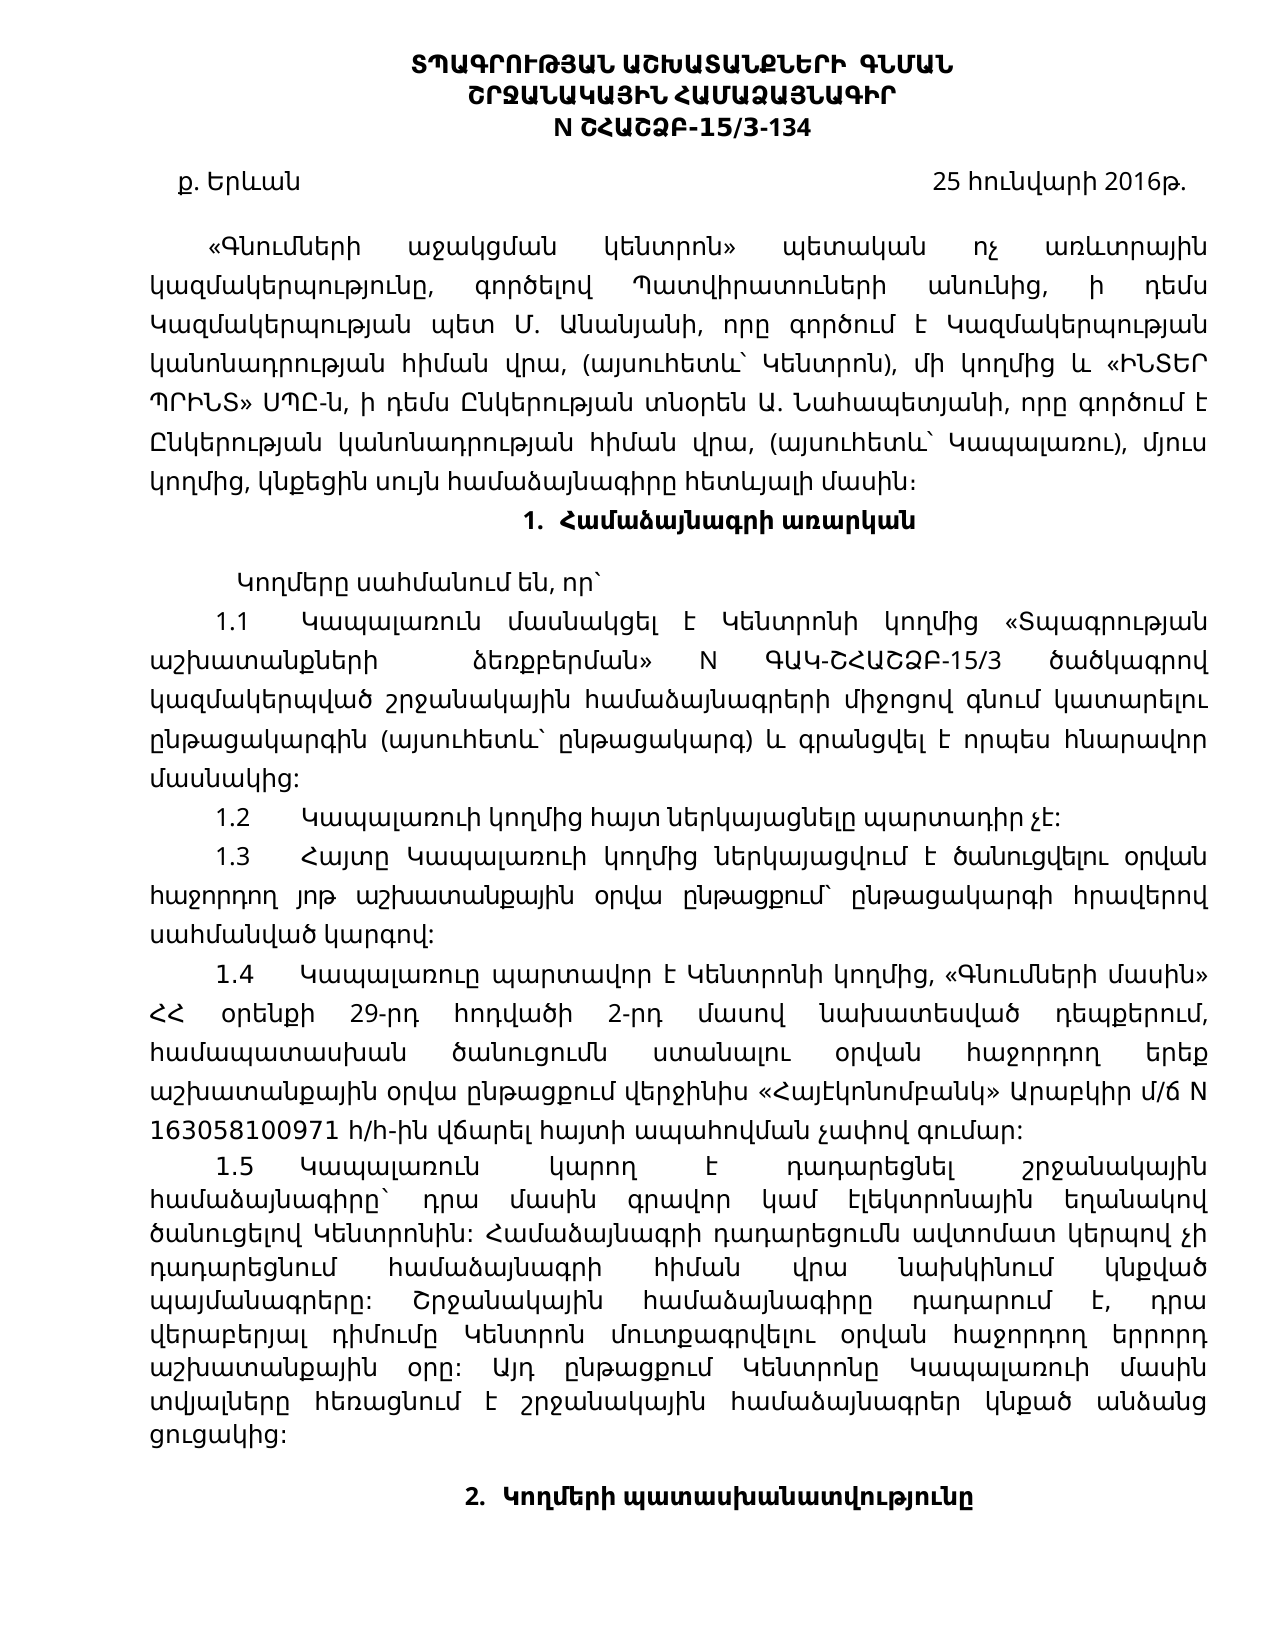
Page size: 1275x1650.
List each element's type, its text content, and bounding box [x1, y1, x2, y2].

table_header ք. Երևան [166, 164, 640, 202]
list Հայտը Կապալառուի կողմից ներկայացվում է ծանուցվելու օրվան հաջորդող յոթ աշխատանքային օրվա ընթացքում` ընթացակարգի հրավերով սահմանված կարգով: [149, 839, 1208, 951]
text N ՇՀԱՇՁԲ-15/3-134 [177, 110, 1186, 144]
list Կապալառուն կարող է դադարեցնել շրջանակային համաձայնագիրը` դրա մասին գրավոր կամ էլեկտրոնային եղանակով ծանուցելով Կենտրոնին: Համաձայնագրի դադարեցումն ավտոմատ կերպով չի դադարեցնում համաձայնագրի հիման վրա նախկինում կնքված պայմանագրերը: Շրջանակային համաձայնագիրը դադարում է, դրա վերաբերյալ դիմումը Կենտրոն մուտքագրվելու օրվան հաջորդող երրորդ աշխատանքային օրը: Այդ ընթացքում Կենտրոնը Կապալառուի մասին տվյալները հեռացնում է շրջանակային համաձայնագրեր կնքած անձանց ցուցակից: [149, 1152, 1208, 1449]
list Կողմերի պատասխանատվությունը [252, 1479, 1186, 1513]
text Կողմերը սահմանում են, որ` [177, 564, 1186, 599]
text ՏՊԱԳՐՈՒԹՅԱՆ ԱՇԽԱՏԱՆՔՆԵՐԻ ԳՆՄԱՆ [177, 47, 1186, 81]
text «Գնումների աջակցման կենտրոն» պետական ոչ առևտրային կազմակերպությունը, գործելով Պատվիրատուների անունից, ի դեմս Կազմակերպության պետ Մ. Անանյանի, որը գործում է Կազմակերպության կանոնադրության հիման վրա, (այսուհետև՝ Կենտրոն), մի կողմից և «ԻՆՏԵՐ ՊՐԻՆՏ» ՍՊԸ-ն, ի դեմս Ընկերության տնօրեն Ա. Նահապետյանի, որը գործում է Ընկերության կանոնադրության հիման վրա, (այսուհետև՝ Կապալառու), մյուս կողմից, կնքեցին սույն համաձայնագիրը հետևյալի մասին։ [149, 228, 1208, 497]
list Կապալառուի կողմից հայտ ներկայացնելը պարտադիր չէ: [187, 799, 1186, 834]
list Կապալառուն մասնակցել է Կենտրոնի կողմից «Տպագրության աշխատանքների ձեռքբերման» N ԳԱԿ-ՇՀԱՇՁԲ-15/3 ծածկագրով կազմակերպված շրջանակային համաձայնագրերի միջոցով գնում կատարելու ընթացակարգին (այսուհետև` ընթացակարգ) և գրանցվել է որպես հնարավոր մասնակից: [149, 604, 1208, 794]
list Կապալառուը պարտավոր է Կենտրոնի կողմից, «Գնումների մասին» ՀՀ օրենքի 29-րդ հոդվածի 2-րդ մասով նախատեսված դեպքերում, համապատասխան ծանուցումն ստանալու օրվան հաջորդող երեք աշխատանքային օրվա ընթացքում վերջինիս «Հայէկոնոմբանկ» Արաբկիր մ/ճ N 163058100971 հ/հ-ին վճարել հայտի ապահովման չափով գումար: [149, 956, 1208, 1147]
table_header 25 հունվարի 2016թ. [640, 164, 1198, 202]
text ՇՐՋԱՆԱԿԱՅԻՆ ՀԱՄԱՁԱՅՆԱԳԻՐ [177, 81, 1186, 110]
list Համաձայնագրի առարկան [252, 503, 1186, 537]
